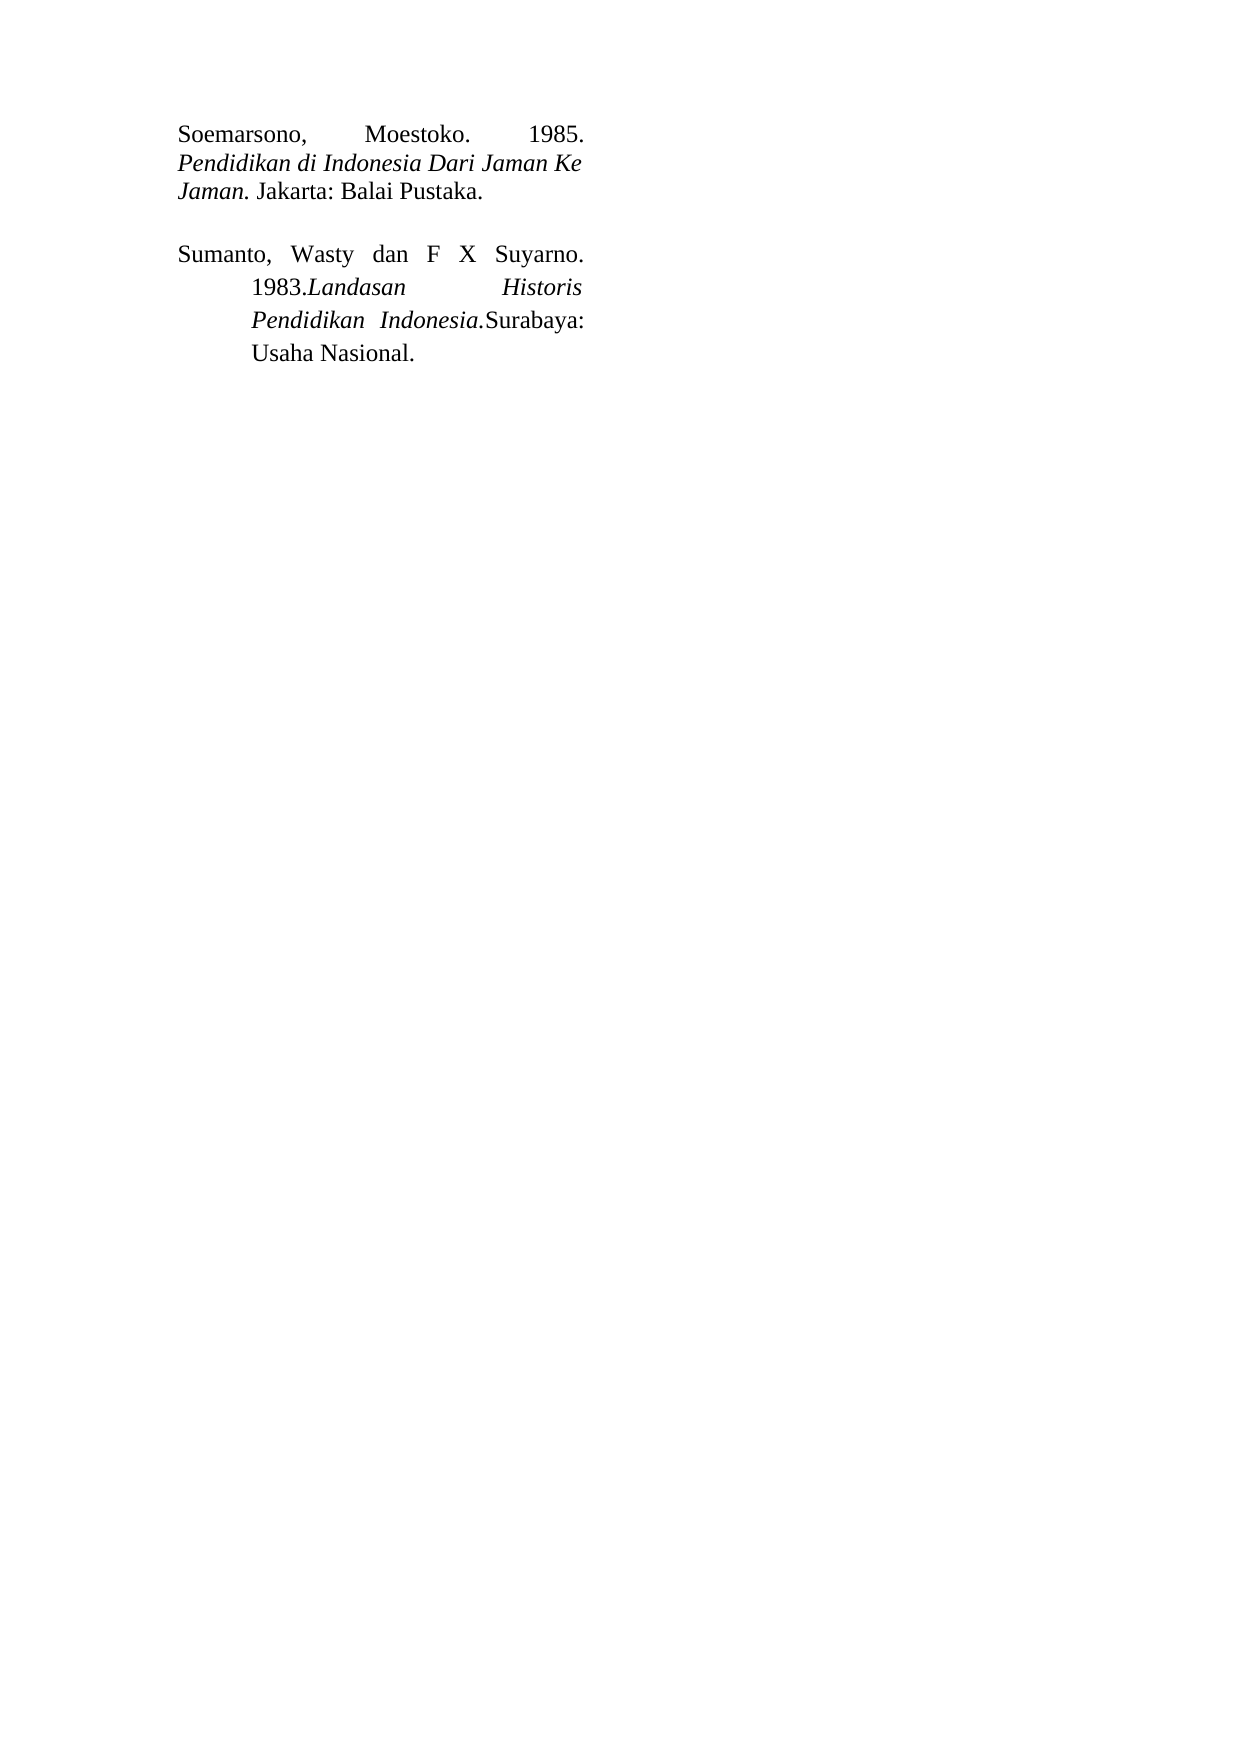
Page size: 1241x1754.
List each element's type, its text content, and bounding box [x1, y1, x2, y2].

text Soemarsono, Moestoko. 1985. Pendidikan di Indonesia Dari Jaman Ke Jaman. Jakarta: Balai Pustaka. [177, 119, 584, 205]
text Sumanto, Wasty dan F X Suyarno. 1983.Landasan Historis Pendidikan Indonesia.Surabaya: Usaha Nasional. [177, 239, 584, 366]
